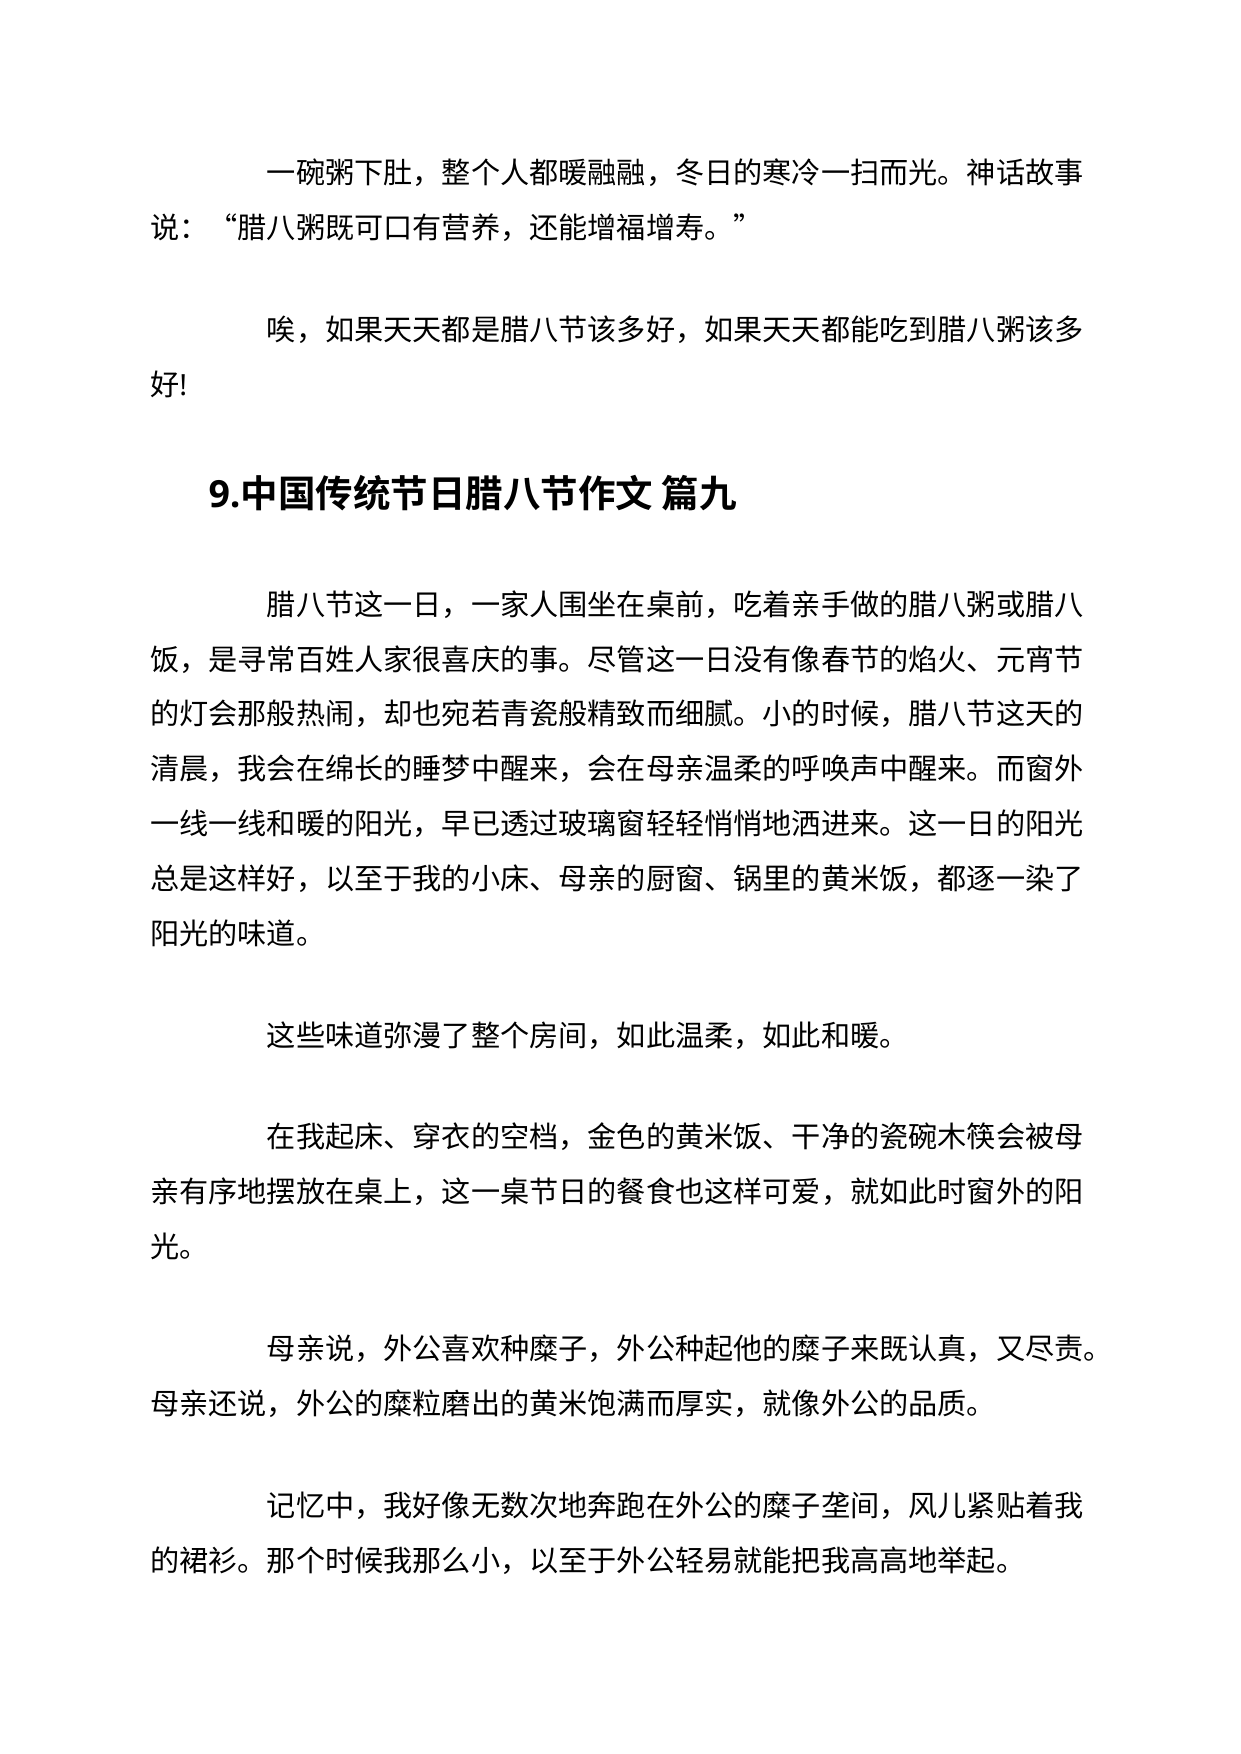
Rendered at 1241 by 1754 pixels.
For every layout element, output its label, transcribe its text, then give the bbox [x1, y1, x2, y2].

text 一碗粥下肚，整个人都暖融融，冬日的寒冷一扫而光。神话故事说：“腊八粥既可口有营养，还能增福增寿。” [150, 150, 1090, 247]
text 在我起床、穿衣的空档，金色的黄米饭、干净的瓷碗木筷会被母亲有序地摆放在桌上，这一桌节日的餐食也这样可爱，就如此时窗外的阳光。 [150, 1114, 1090, 1266]
text 母亲说，外公喜欢种糜子，外公种起他的糜子来既认真，又尽责。母亲还说，外公的糜粒磨出的黄米饱满而厚实，就像外公的品质。 [150, 1326, 1090, 1423]
text 腊八节这一日，一家人围坐在桌前，吃着亲手做的腊八粥或腊八饭，是寻常百姓人家很喜庆的事。尽管这一日没有像春节的焰火、元宵节的灯会那般热闹，却也宛若青瓷般精致而细腻。小的时候，腊八节这天的清晨，我会在绵长的睡梦中醒来，会在母亲温柔的呼唤声中醒来。而窗外一线一线和暖的阳光，早已透过玻璃窗轻轻悄悄地洒进来。这一日的阳光总是这样好，以至于我的小床、母亲的厨窗、锅里的黄米饭，都逐一染了阳光的味道。 [150, 581, 1090, 953]
text 记忆中，我好像无数次地奔跑在外公的糜子垄间，风儿紧贴着我的裙衫。那个时候我那么小，以至于外公轻易就能把我高高地举起。 [150, 1482, 1090, 1579]
text 这些味道弥漫了整个房间，如此温柔，如此和暖。 [150, 1012, 1090, 1054]
text 唉，如果天天都是腊八节该多好，如果天天都能吃到腊八粥该多好! [150, 307, 1090, 404]
text 9.中国传统节日腊八节作文 篇九 [150, 463, 1090, 518]
